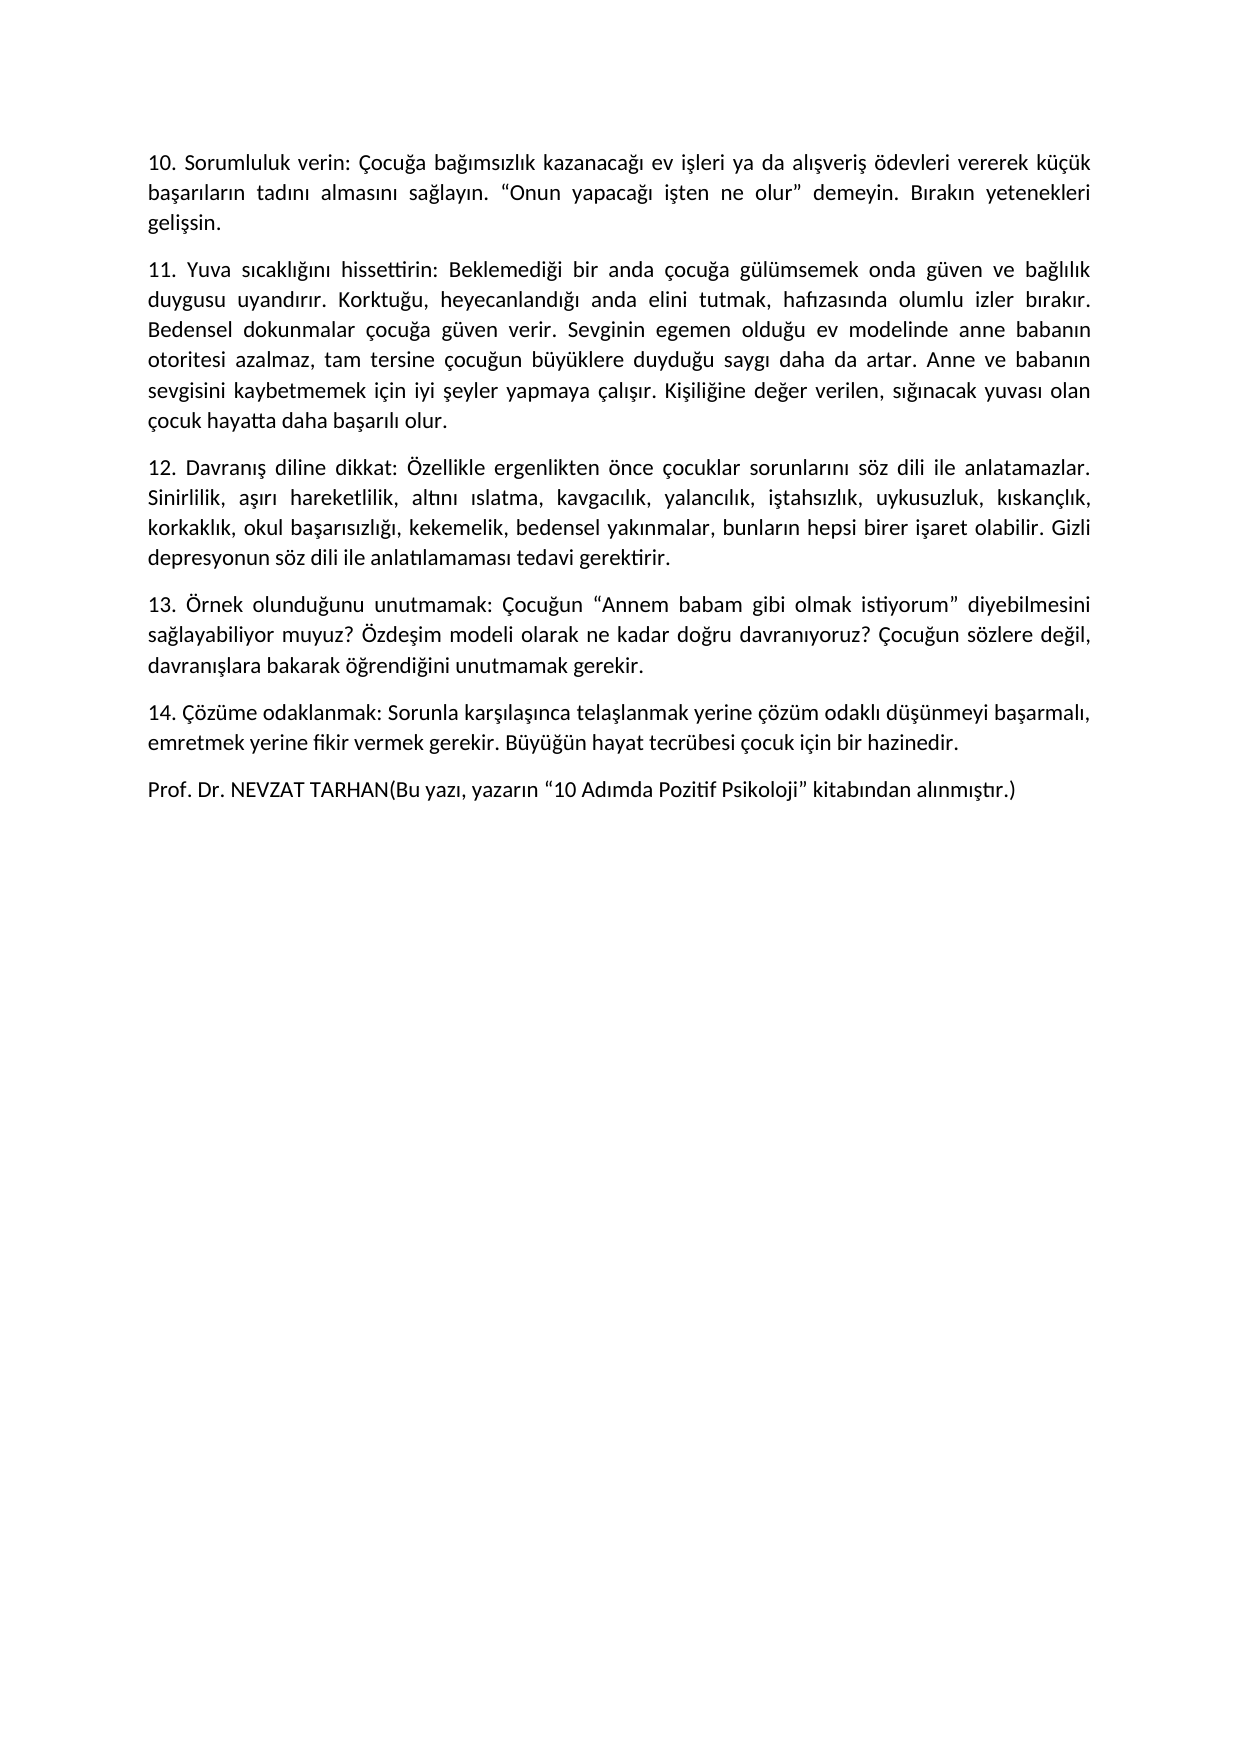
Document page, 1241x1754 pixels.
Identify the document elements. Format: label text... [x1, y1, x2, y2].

text 14. Çözüme odaklanmak: Sorunla karşılaşınca telaşlanmak yerine çözüm odaklı düşünmeyi başarmalı, emretmek yerine fikir vermek gerekir. Büyüğün hayat tecrübesi çocuk için bir hazinedir. [148, 698, 1093, 756]
text 11. Yuva sıcaklığını hissettirin: Beklemediği bir anda çocuğa gülümsemek onda güven ve bağlılık duygusu uyandırır. Korktuğu, heyecanlandığı anda elini tutmak, hafızasında olumlu izler bırakır. Bedensel dokunmalar çocuğa güven verir. Sevginin egemen olduğu ev modelinde anne babanın otoritesi azalmaz, tam tersine çocuğun büyüklere duyduğu saygı daha da artar. Anne ve babanın sevgisini kaybetmemek için iyi şeyler yapmaya çalışır. Kişiliğine değer verilen, sığınacak yuvası olan çocuk hayatta daha başarılı olur. [148, 255, 1093, 434]
text Prof. Dr. NEVZAT TARHAN(Bu yazı, yazarın “10 Adımda Pozitif Psikoloji” kitabından alınmıştır.) [148, 775, 1093, 803]
text 12. Davranış diline dikkat: Özellikle ergenlikten önce çocuklar sorunlarını söz dili ile anlatamazlar. Sinirlilik, aşırı hareketlilik, altını ıslatma, kavgacılık, yalancılık, iştahsızlık, uykusuzluk, kıskançlık, korkaklık, okul başarısızlığı, kekemelik, bedensel yakınmalar, bunların hepsi birer işaret olabilir. Gizli depresyonun söz dili ile anlatılamaması tedavi gerektirir. [148, 453, 1093, 571]
text 10. Sorumluluk verin: Çocuğa bağımsızlık kazanacağı ev işleri ya da alışveriş ödevleri vererek küçük başarıların tadını almasını sağlayın. “Onun yapacağı işten ne olur” demeyin. Bırakın yetenekleri gelişsin. [148, 148, 1093, 236]
text 13. Örnek olunduğunu unutmamak: Çocuğun “Annem babam gibi olmak istiyorum” diyebilmesini sağlayabiliyor muyuz? Özdeşim modeli olarak ne kadar doğru davranıyoruz? Çocuğun sözlere değil, davranışlara bakarak öğrendiğini unutmamak gerekir. [148, 590, 1093, 679]
